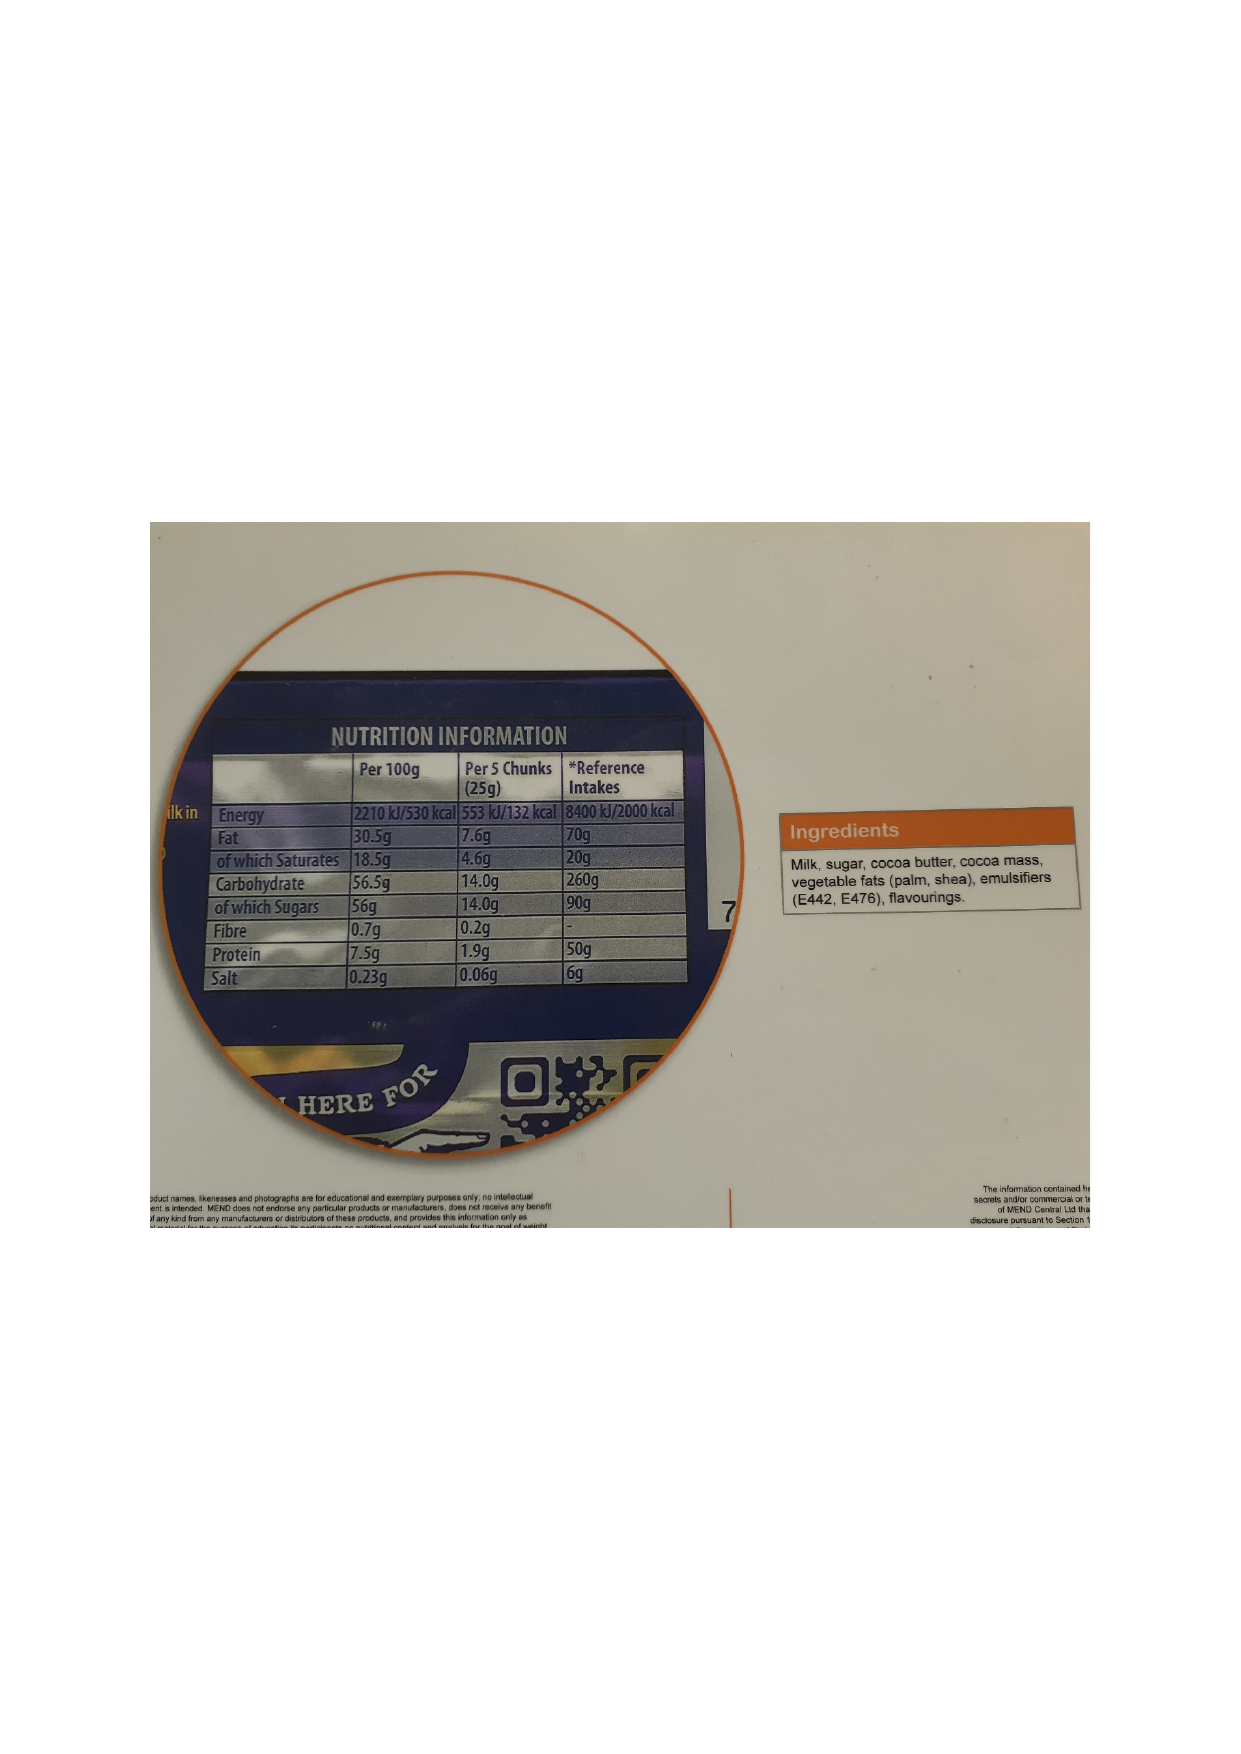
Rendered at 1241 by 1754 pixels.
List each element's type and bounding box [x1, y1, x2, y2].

picture [150, 522, 1091, 1228]
